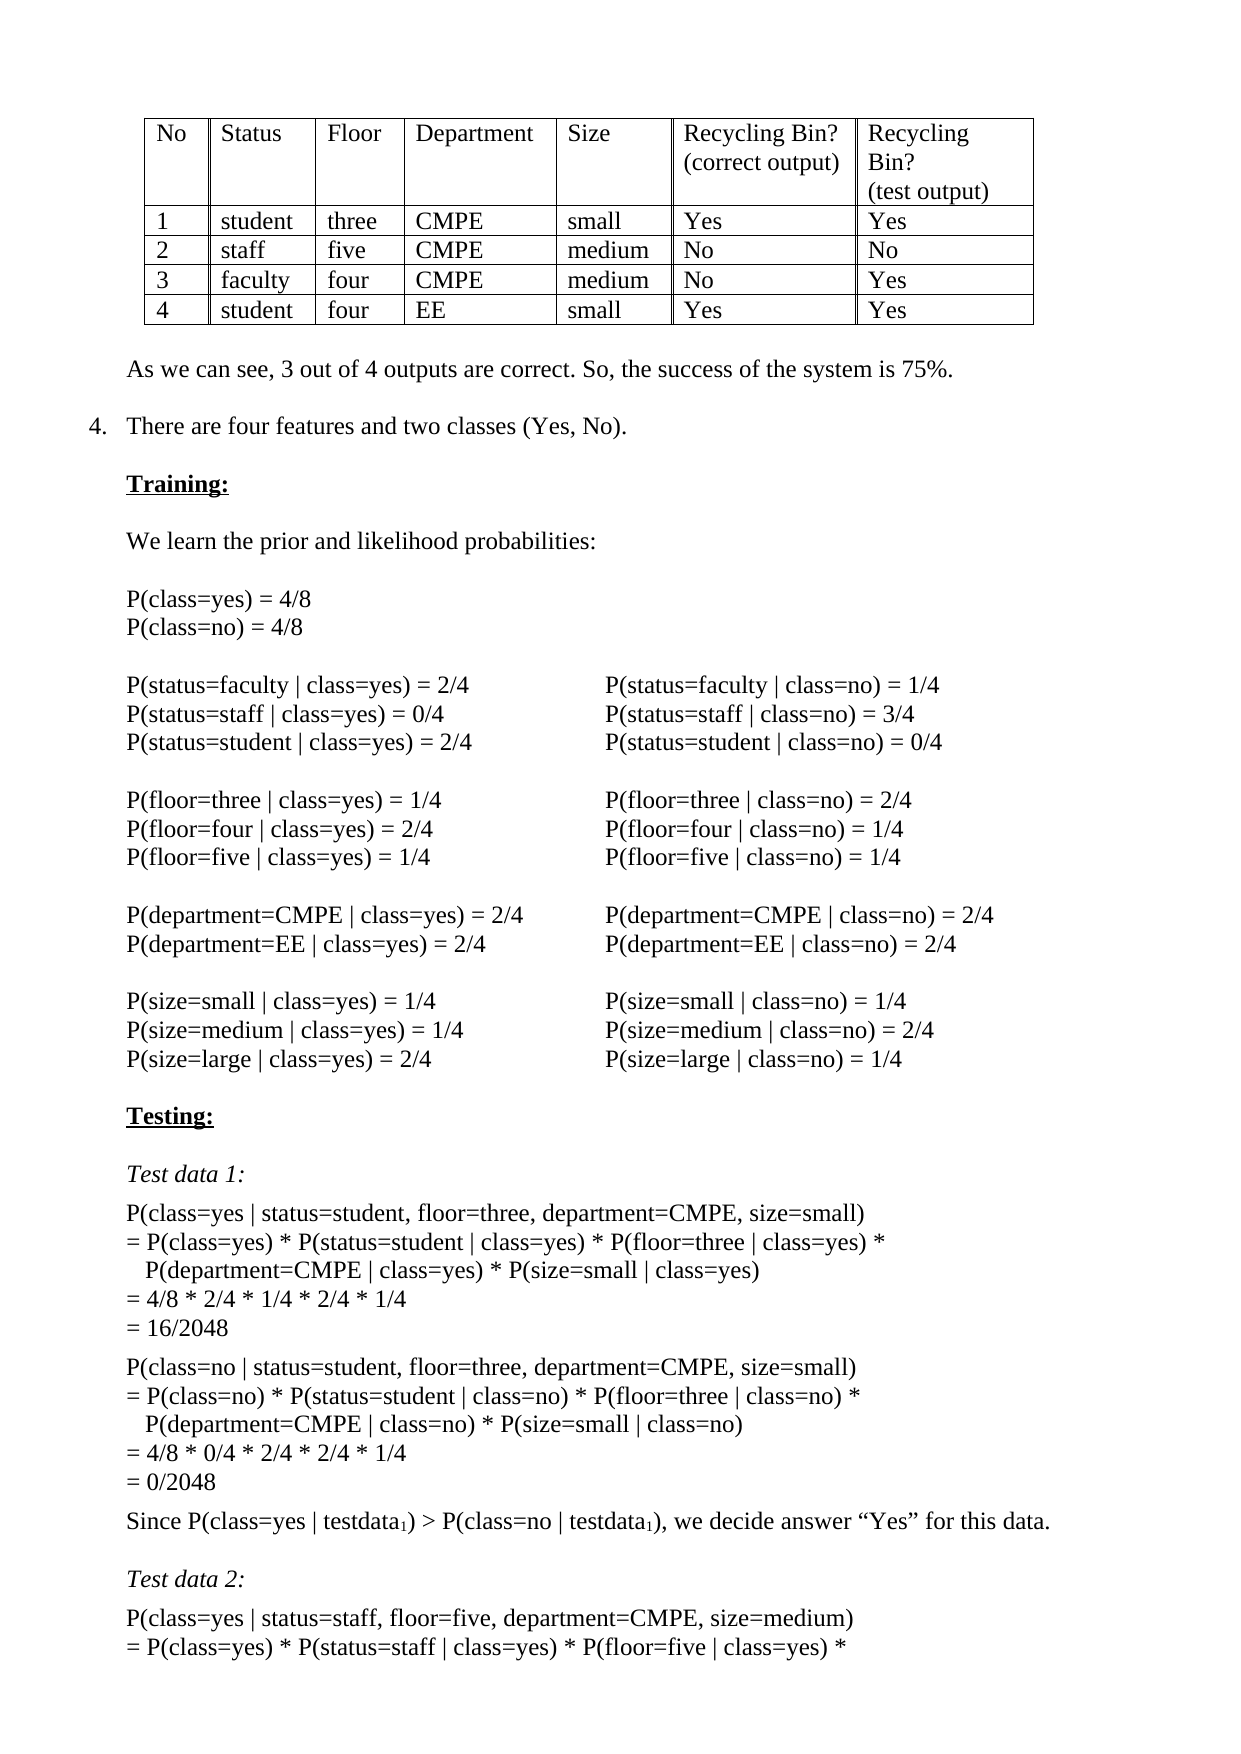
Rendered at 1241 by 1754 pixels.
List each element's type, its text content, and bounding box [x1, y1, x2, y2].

text P(size=medium | class=yes) = 1/4 P(size=medium | class=no) = 2/4 [126, 1015, 1152, 1044]
table_header Floor [316, 119, 404, 205]
table_header Size [557, 119, 671, 205]
text P(class=yes | status=student, floor=three, department=CMPE, size=small) [126, 1198, 1152, 1227]
table_cell faculty [211, 265, 315, 294]
table_cell CMPE [405, 206, 556, 234]
table_cell No [674, 236, 855, 264]
table_header Recycling Bin? (correct output) [674, 119, 855, 205]
table_cell CMPE [405, 265, 556, 294]
text = 16/2048 [126, 1313, 1152, 1342]
text P(class=yes) = 4/8 [126, 584, 1152, 612]
table_cell CMPE [405, 236, 556, 264]
table_cell four [316, 265, 404, 294]
text = P(class=yes) * P(status=staff | class=yes) * P(floor=five | class=yes) * [89, 1632, 1152, 1660]
table_cell 3 [145, 265, 208, 294]
text Test data 2: [126, 1564, 1152, 1592]
text Test data 1: [126, 1159, 1152, 1187]
table_cell four [316, 295, 404, 324]
text P(class=no | status=student, floor=three, department=CMPE, size=small) [126, 1352, 1152, 1381]
text Testing: [126, 1101, 1152, 1130]
text P(floor=four | class=yes) = 2/4 P(floor=four | class=no) = 1/4 [126, 814, 1152, 842]
text = 4/8 * 2/4 * 1/4 * 2/4 * 1/4 [126, 1284, 1152, 1313]
table_cell EE [405, 295, 556, 324]
text P(class=yes | status=staff, floor=five, department=CMPE, size=medium) [126, 1603, 1152, 1632]
text P(floor=five | class=yes) = 1/4 P(floor=five | class=no) = 1/4 [126, 842, 1152, 871]
table_header Recycling Bin? (test output) [858, 119, 1033, 205]
table_cell student [211, 206, 315, 234]
text P(class=no) = 4/8 [126, 612, 1152, 641]
text Since P(class=yes | testdata1) > P(class=no | testdata1), we decide answer “Yes” for this data. [126, 1506, 1152, 1535]
text As we can see, 3 out of 4 outputs are correct. So, the success of the system is 75%. [126, 354, 1152, 382]
table_cell staff [211, 236, 315, 264]
text = P(class=yes) * P(status=student | class=yes) * P(floor=three | class=yes) * [89, 1227, 1152, 1255]
table_cell Yes [858, 206, 1033, 234]
text P(department=CMPE | class=yes) * P(size=small | class=yes) [89, 1255, 1152, 1284]
text P(size=small | class=yes) = 1/4 P(size=small | class=no) = 1/4 [126, 986, 1152, 1015]
text P(size=large | class=yes) = 2/4 P(size=large | class=no) = 1/4 [126, 1044, 1152, 1072]
table_cell No [858, 236, 1033, 264]
text = 0/2048 [126, 1467, 1152, 1496]
table_header No [145, 119, 208, 205]
table_header Department [405, 119, 556, 205]
text = 4/8 * 0/4 * 2/4 * 2/4 * 1/4 [126, 1438, 1152, 1467]
table_cell three [316, 206, 404, 234]
text P(department=EE | class=yes) = 2/4 P(department=EE | class=no) = 2/4 [126, 929, 1152, 957]
table_cell small [557, 206, 671, 234]
table_cell 1 [145, 206, 208, 234]
list There are four features and two classes (Yes, No). [89, 411, 1152, 440]
text P(department=CMPE | class=no) * P(size=small | class=no) [89, 1409, 1152, 1438]
table_cell Yes [858, 265, 1033, 294]
table_cell Yes [858, 295, 1033, 324]
table_cell 2 [145, 236, 208, 264]
text Training: [126, 469, 1152, 497]
table_cell five [316, 236, 404, 264]
text P(status=faculty | class=yes) = 2/4 P(status=faculty | class=no) = 1/4 [126, 670, 1152, 699]
table_cell medium [557, 236, 671, 264]
text = P(class=no) * P(status=student | class=no) * P(floor=three | class=no) * [89, 1381, 1152, 1409]
text P(floor=three | class=yes) = 1/4 P(floor=three | class=no) = 2/4 [126, 785, 1152, 814]
table_cell No [674, 265, 855, 294]
table_cell Yes [674, 206, 855, 234]
table_cell student [211, 295, 315, 324]
table_cell small [557, 295, 671, 324]
text P(status=staff | class=yes) = 0/4 P(status=staff | class=no) = 3/4 [126, 699, 1152, 727]
table_cell Yes [674, 295, 855, 324]
table_header Status [211, 119, 315, 205]
table_cell medium [557, 265, 671, 294]
text P(department=CMPE | class=yes) = 2/4 P(department=CMPE | class=no) = 2/4 [126, 900, 1152, 929]
table_cell 4 [145, 295, 208, 324]
text P(status=student | class=yes) = 2/4 P(status=student | class=no) = 0/4 [126, 727, 1152, 756]
text We learn the prior and likelihood probabilities: [126, 526, 1152, 555]
